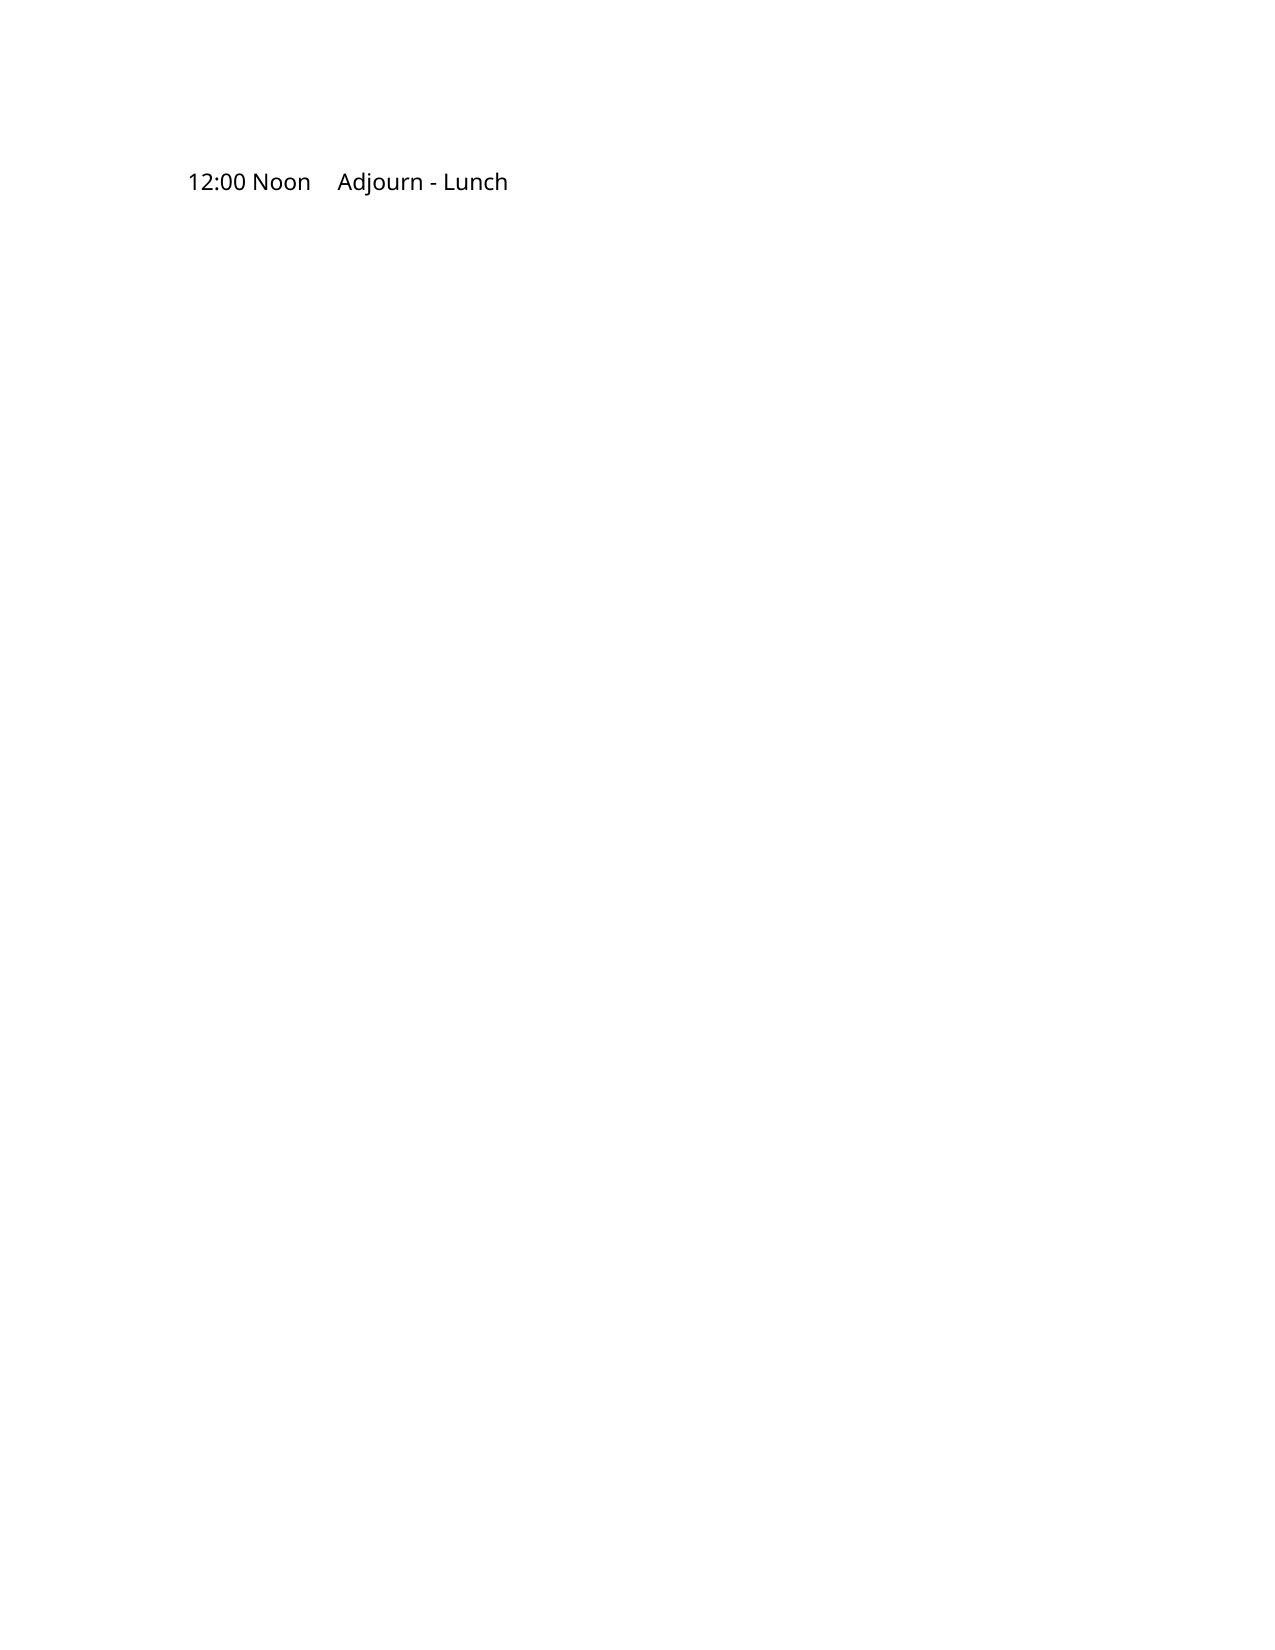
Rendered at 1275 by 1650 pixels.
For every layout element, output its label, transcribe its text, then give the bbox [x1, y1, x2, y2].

text 12:00 Noon Adjourn - Lunch [187, 166, 1087, 197]
